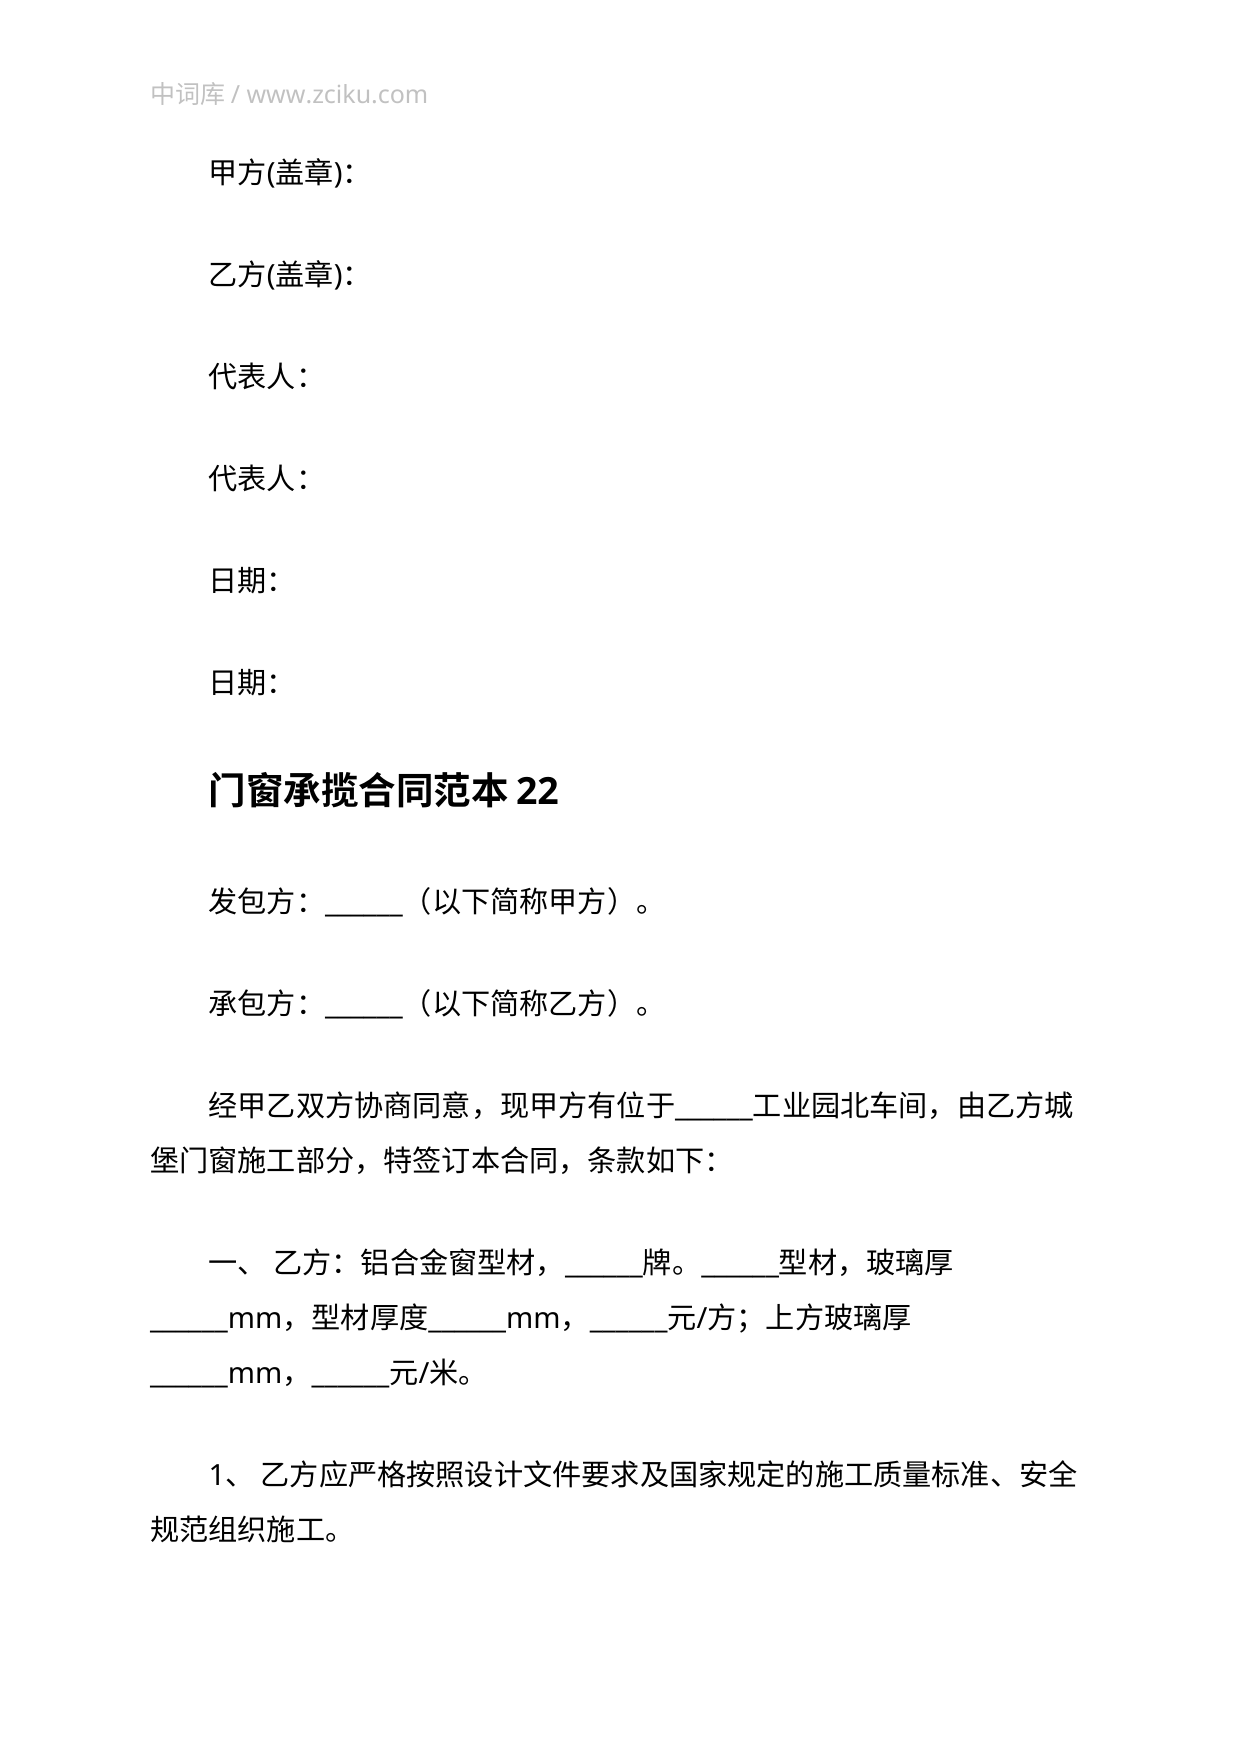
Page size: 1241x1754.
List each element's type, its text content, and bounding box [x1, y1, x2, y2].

text 1、 乙方应严格按照设计文件要求及国家规定的施工质量标准、安全规范组织施工。 [150, 1451, 1090, 1549]
text 承包方：______（以下简称乙方）。 [150, 981, 1090, 1023]
text 一、 乙方：铝合金窗型材，______牌。______型材，玻璃厚______mm，型材厚度______mm，______元/方；上方玻璃厚______mm，______元/米。 [150, 1239, 1090, 1392]
text 经甲乙双方协商同意，现甲方有位于______工业园北车间，由乙方城堡门窗施工部分，特签订本合同，条款如下： [150, 1083, 1090, 1180]
text 代表人： [150, 354, 1090, 396]
text 日期： [150, 659, 1090, 702]
text 甲方(盖章)： [150, 150, 1090, 192]
text 日期： [150, 557, 1090, 600]
text 门窗承揽合同范本22 [150, 761, 1090, 816]
text 代表人： [150, 456, 1090, 498]
text 乙方(盖章)： [150, 252, 1090, 294]
text 发包方：______（以下简称甲方）。 [150, 879, 1090, 921]
